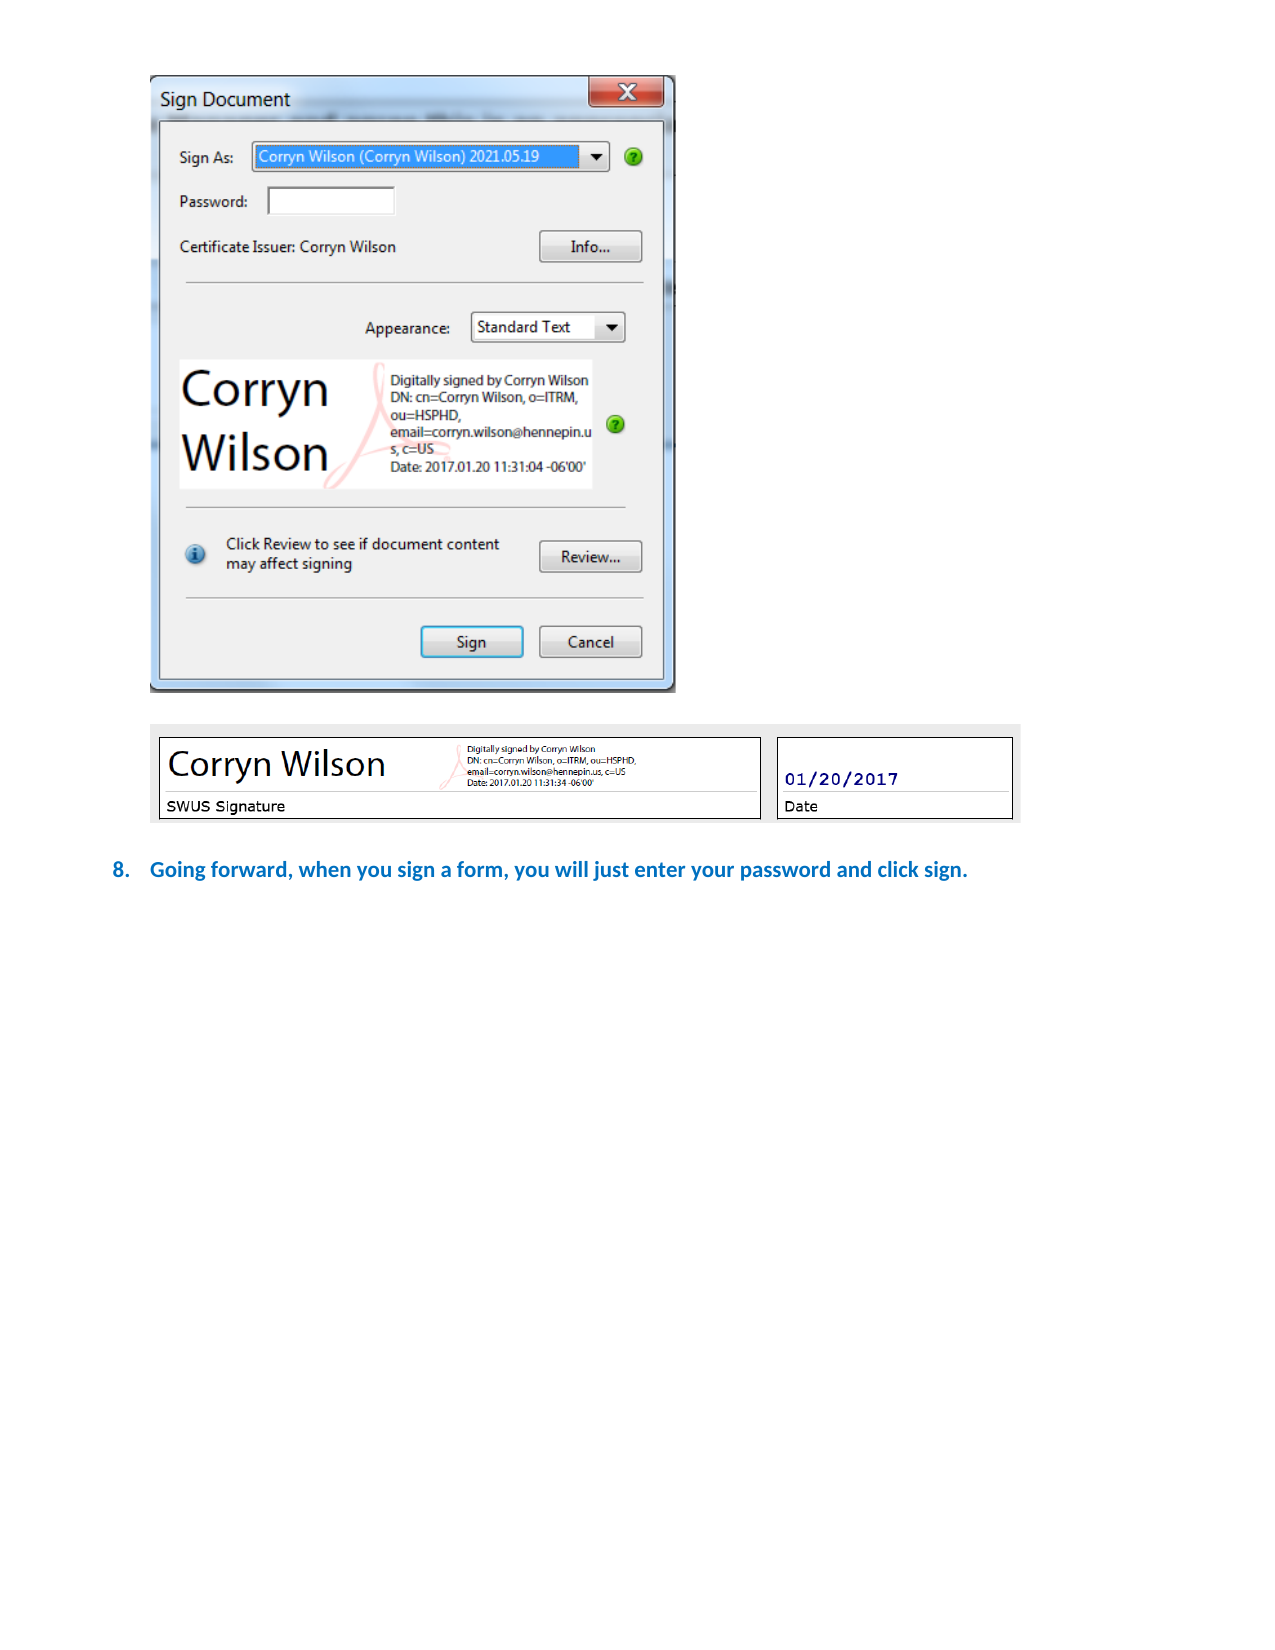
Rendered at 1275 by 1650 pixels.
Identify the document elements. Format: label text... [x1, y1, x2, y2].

picture [150, 724, 1021, 823]
picture [150, 75, 676, 693]
list Going forward, when you sign a form, you will just enter your password and click sign. [112, 855, 1200, 883]
